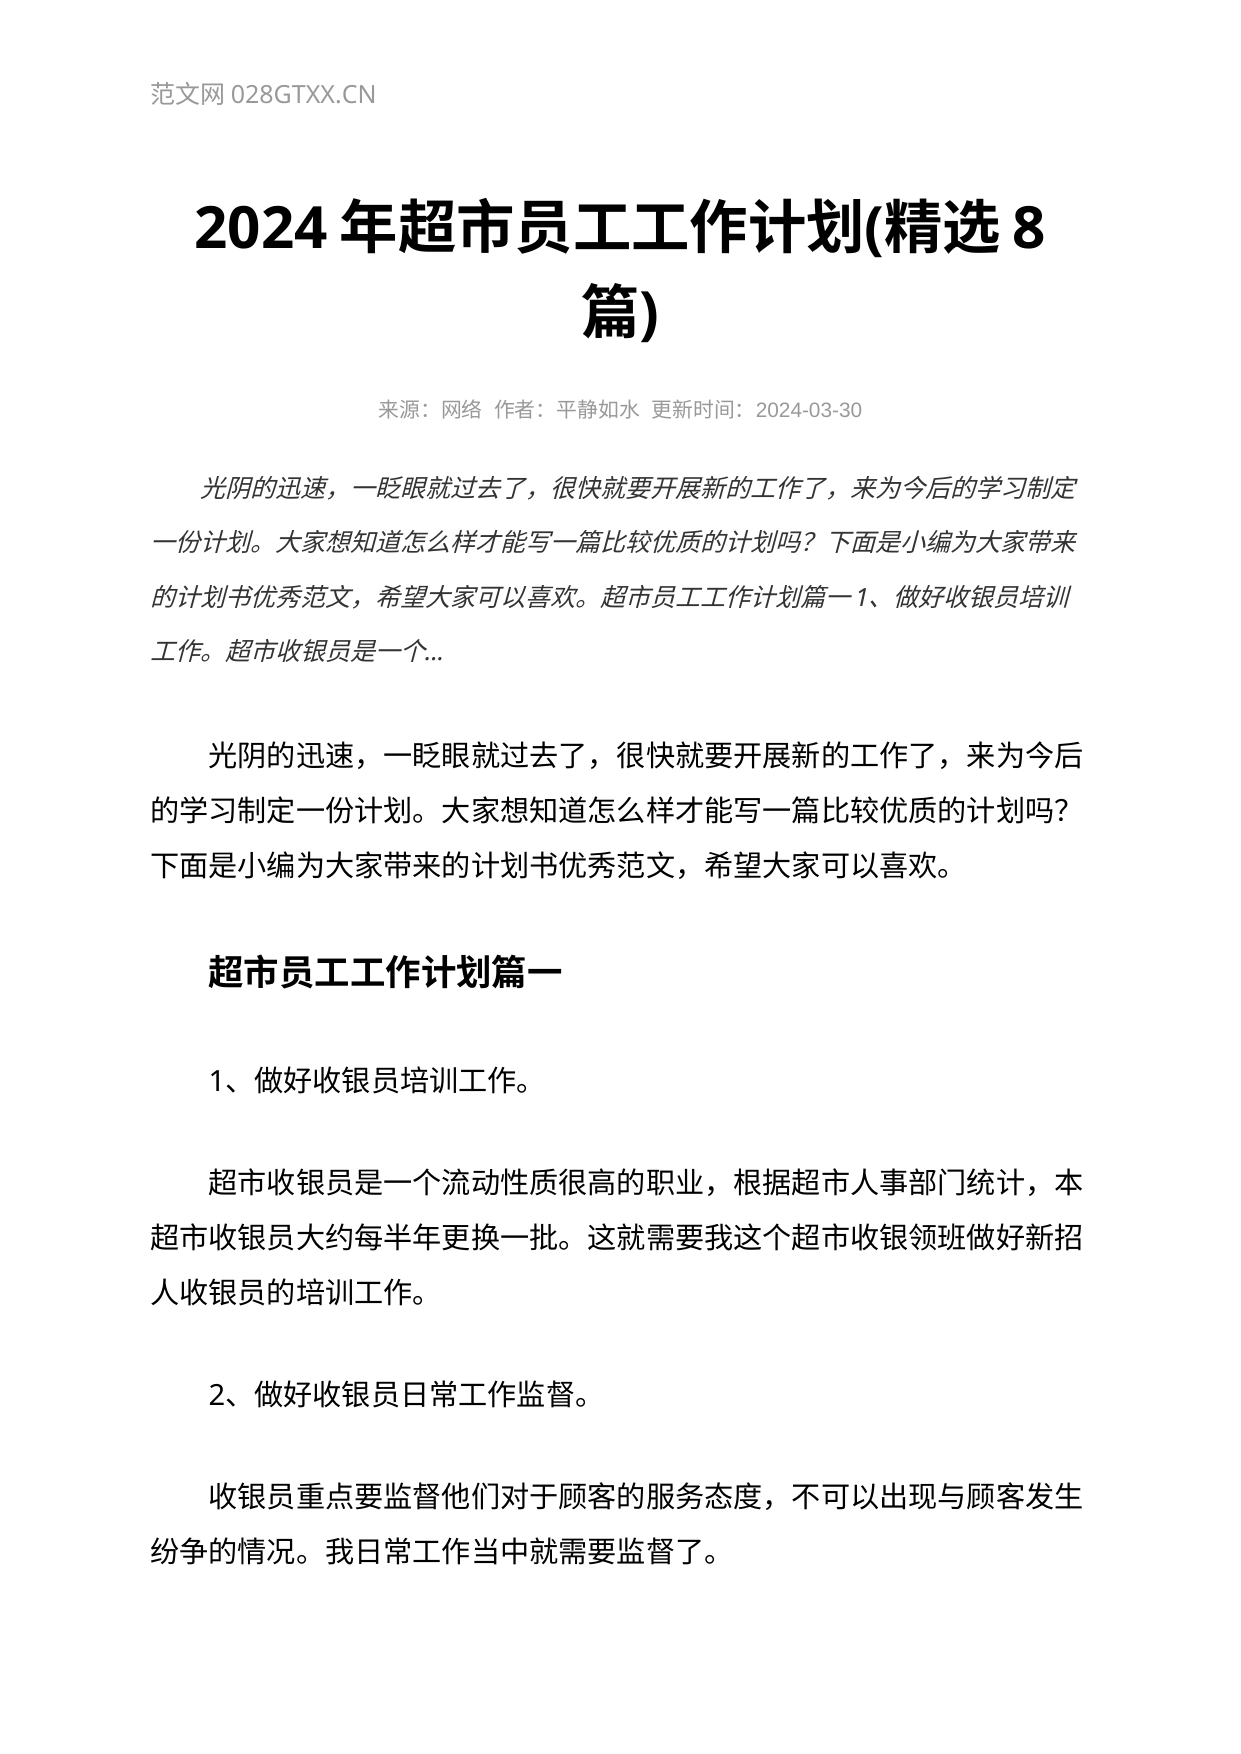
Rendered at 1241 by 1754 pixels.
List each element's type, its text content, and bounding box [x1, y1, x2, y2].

text 1、做好收银员培训工作。 [150, 1058, 1090, 1100]
text 超市收银员是一个流动性质很高的职业，根据超市人事部门统计，本超市收银员大约每半年更换一批。这就需要我这个超市收银领班做好新招人收银员的培训工作。 [150, 1160, 1090, 1312]
text 光阴的迅速，一眨眼就过去了，很快就要开展新的工作了，来为今后的学习制定一份计划。大家想知道怎么样才能写一篇比较优质的计划吗？下面是小编为大家带来的计划书优秀范文，希望大家可以喜欢。超市员工工作计划篇一1、做好收银员培训工作。超市收银员是一个... [150, 468, 1090, 668]
text 超市员工工作计划篇一 [150, 944, 1090, 996]
text 收银员重点要监督他们对于顾客的服务态度，不可以出现与顾客发生纷争的情况。我日常工作当中就需要监督了。 [150, 1473, 1090, 1571]
text 2、做好收银员日常工作监督。 [150, 1371, 1090, 1414]
text 光阴的迅速，一眨眼就过去了，很快就要开展新的工作了，来为今后的学习制定一份计划。大家想知道怎么样才能写一篇比较优质的计划吗？下面是小编为大家带来的计划书优秀范文，希望大家可以喜欢。 [150, 733, 1090, 885]
subtitle 2024年超市员工工作计划(精选8篇) [150, 181, 1090, 351]
text 来源：网络 作者：平静如水 更新时间：2024-03-30 [150, 398, 1090, 422]
